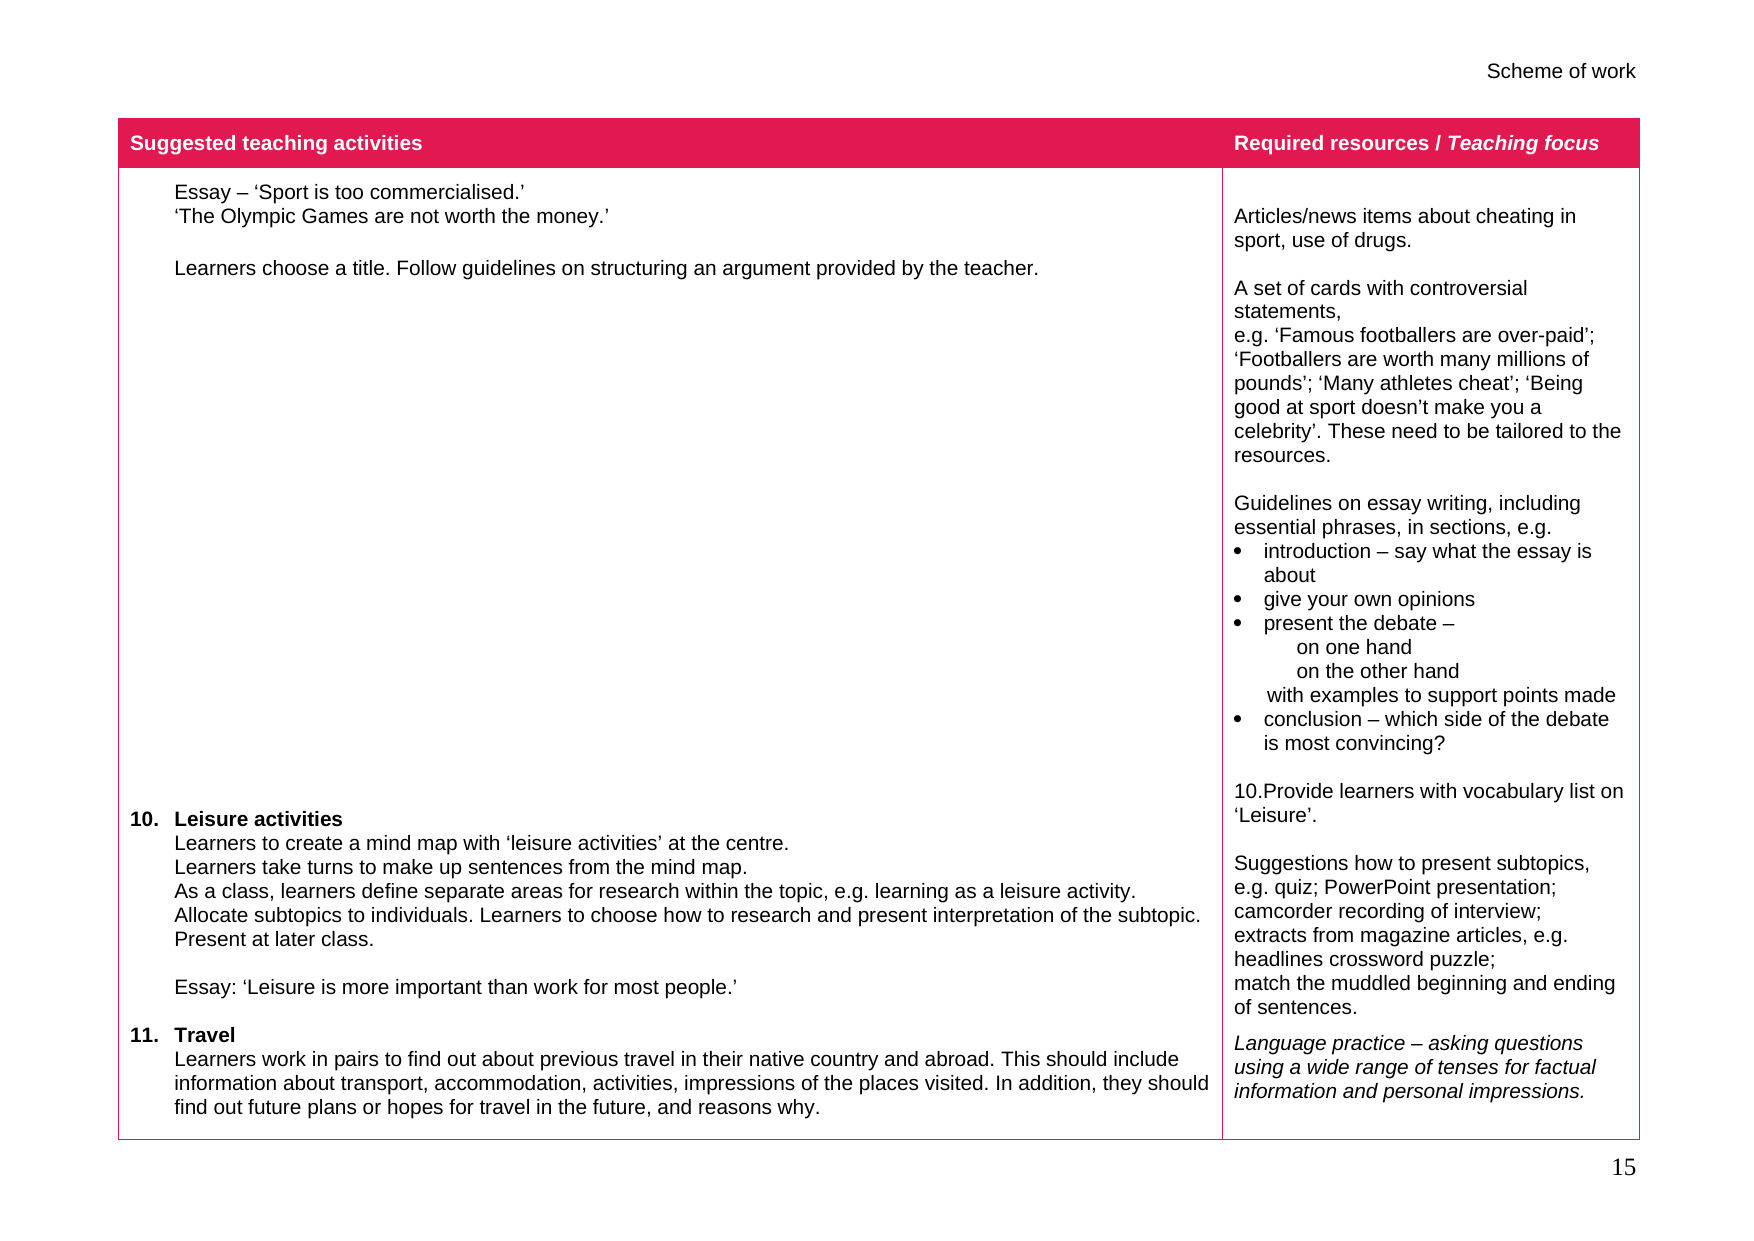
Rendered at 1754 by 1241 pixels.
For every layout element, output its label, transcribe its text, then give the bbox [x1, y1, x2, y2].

table_header Required resources / Teaching focus [1223, 119, 1639, 167]
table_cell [119, 168, 1222, 1138]
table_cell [1223, 168, 1639, 1138]
table_header Suggested teaching activities [119, 119, 1222, 167]
